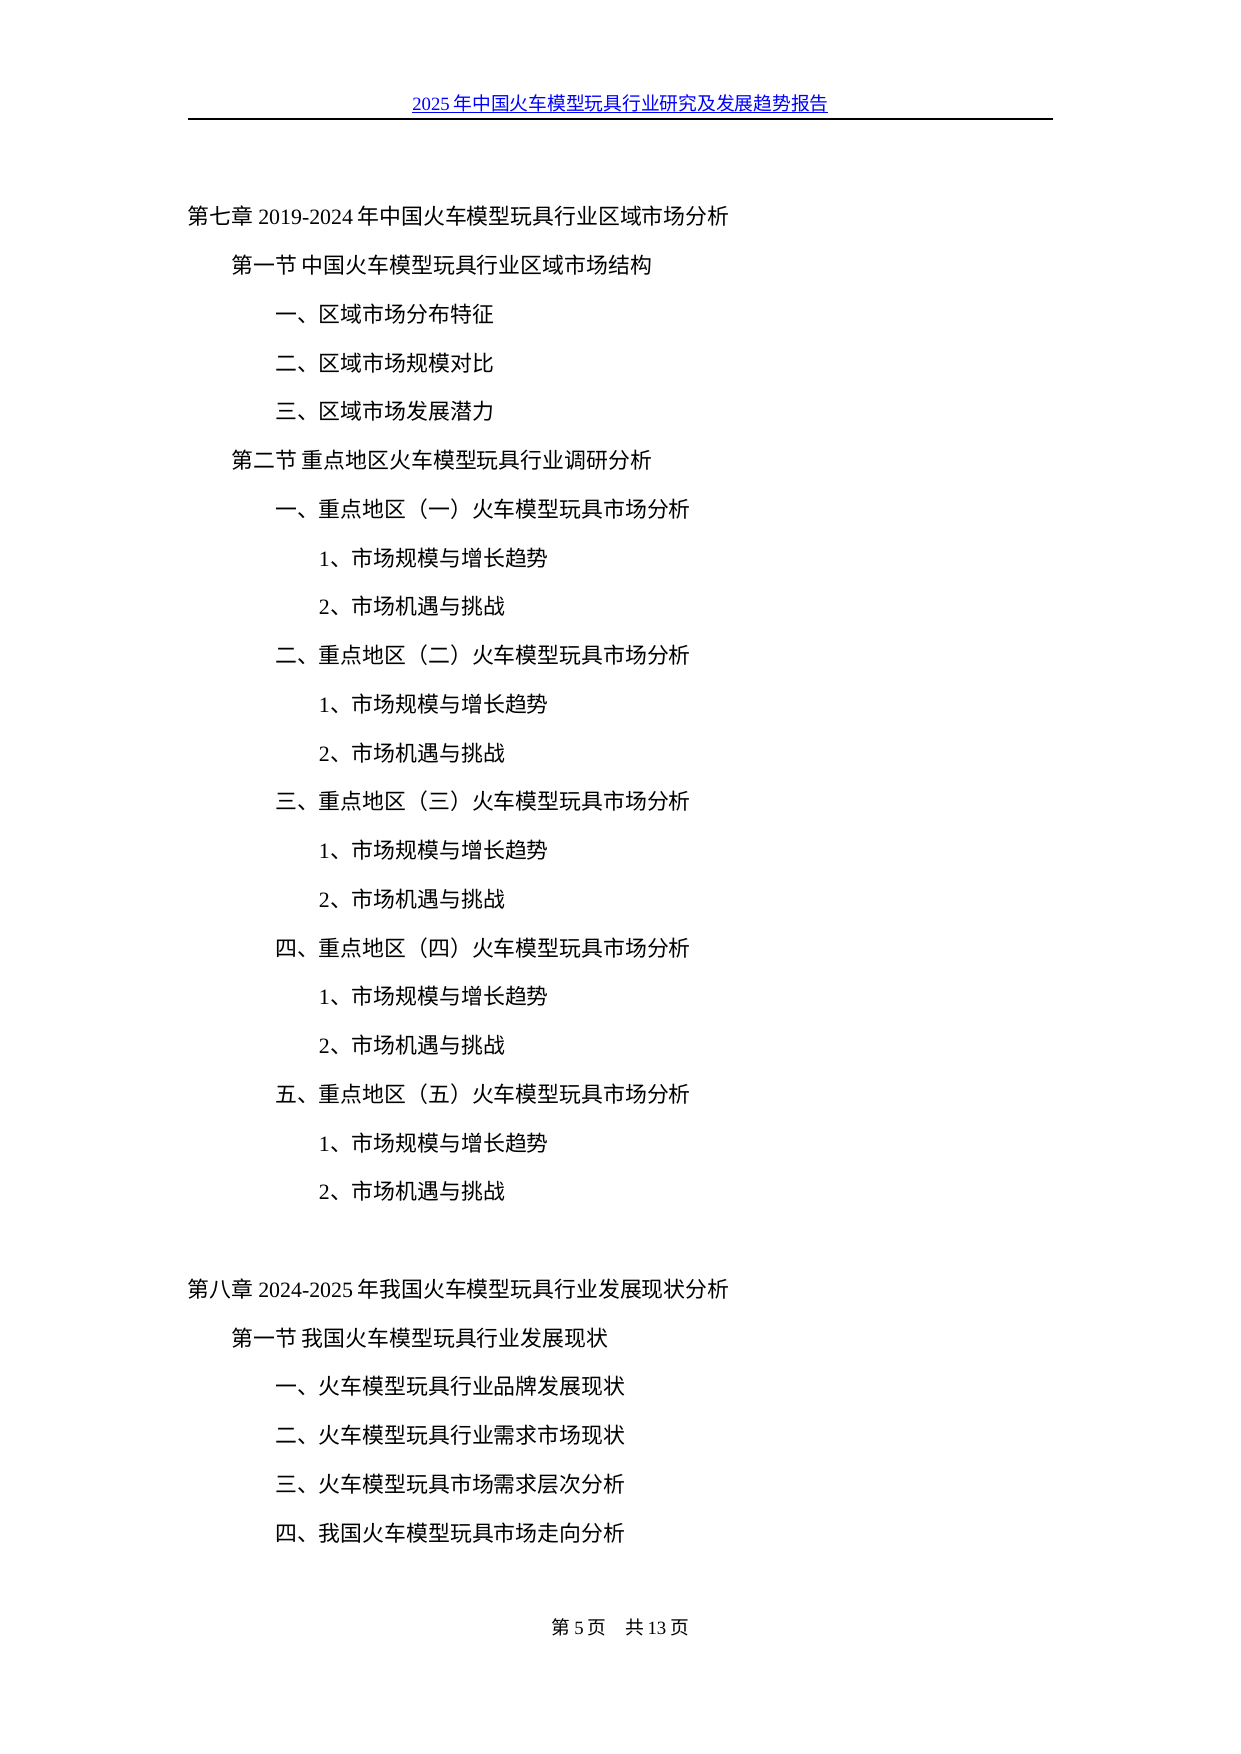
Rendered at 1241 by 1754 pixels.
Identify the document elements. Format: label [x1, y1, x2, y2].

text [187, 150, 1053, 1548]
